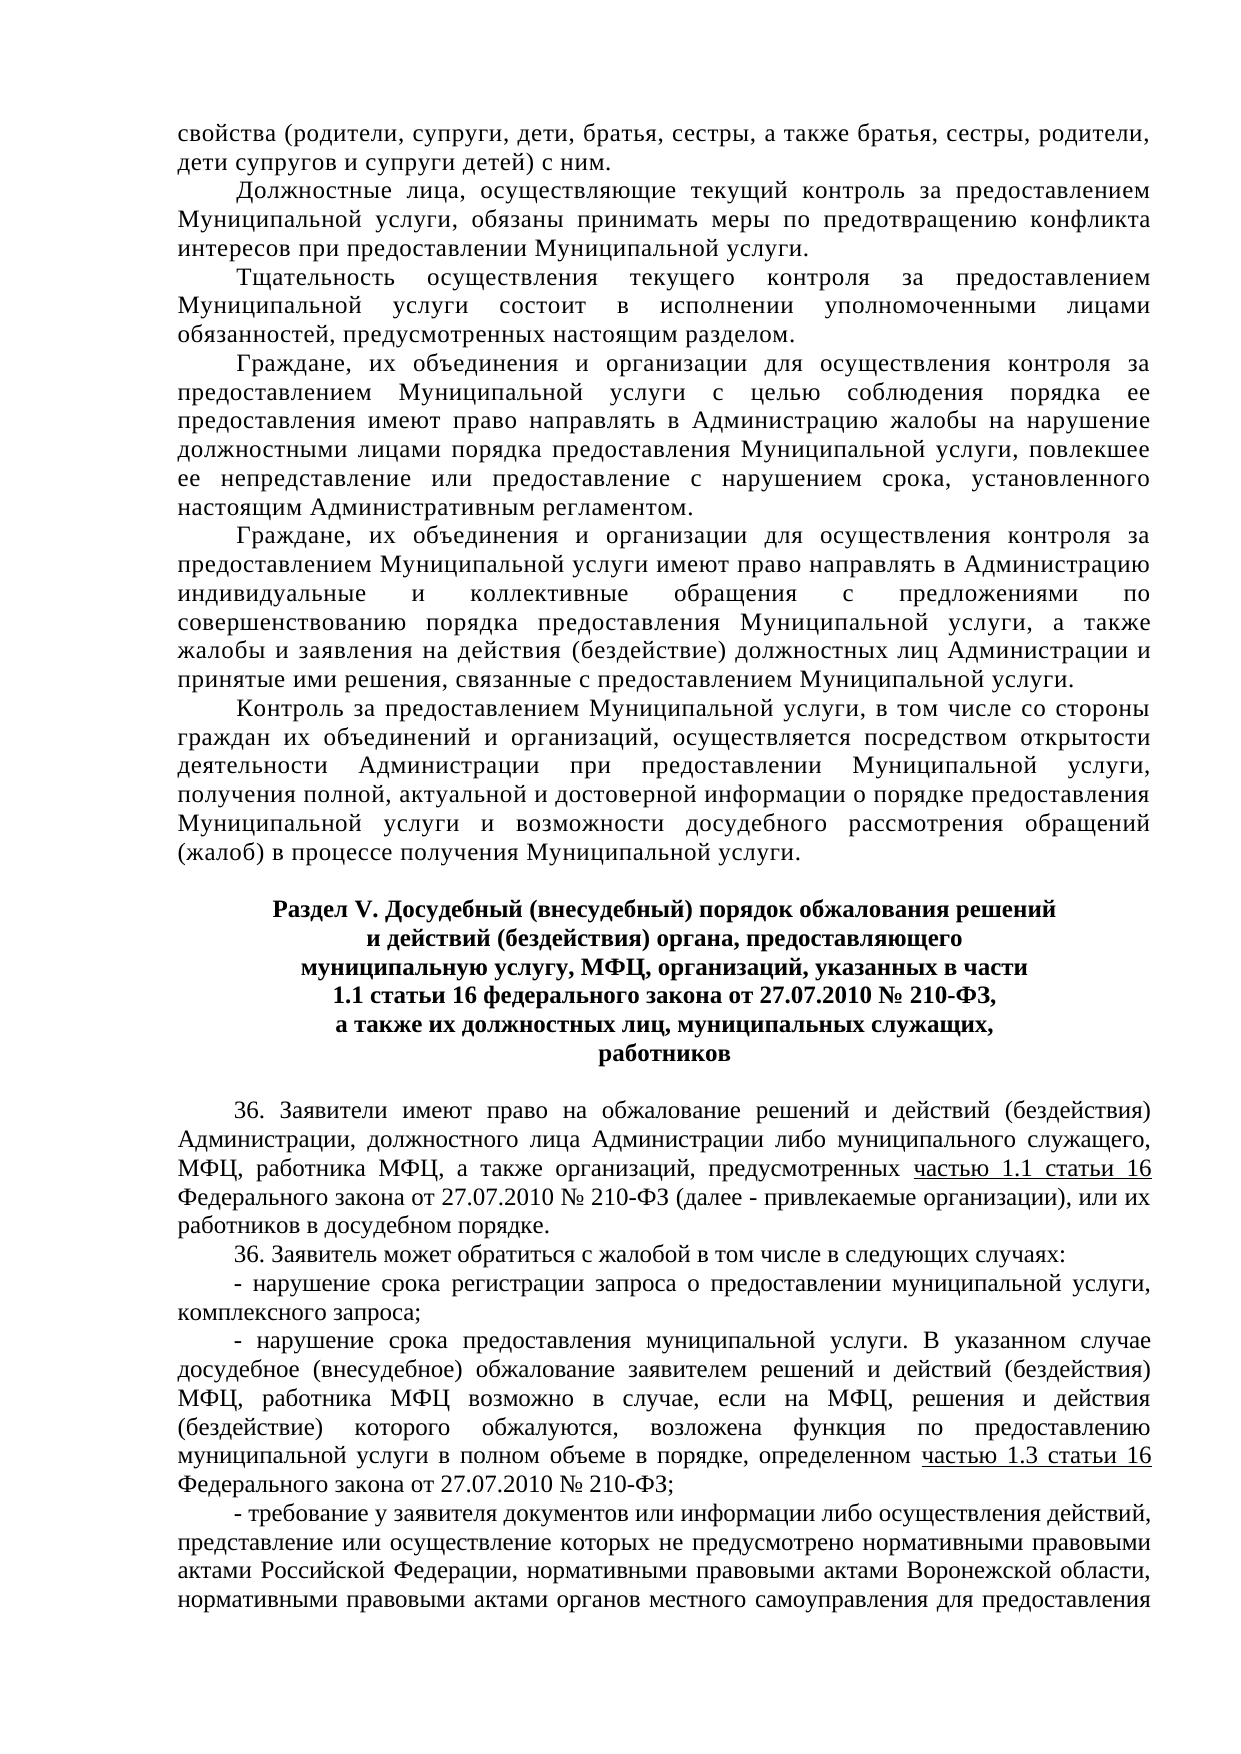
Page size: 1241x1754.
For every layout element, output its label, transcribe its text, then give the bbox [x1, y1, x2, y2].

text - нарушение срока предоставления муниципальной услуги. В указанном случае досудебное (внесудебное) обжалование заявителем решений и действий (бездействия) МФЦ, работника МФЦ возможно в случае, если на МФЦ, решения и действия (бездействие) которого обжалуются, возложена функция по предоставлению муниципальной услуги в полном объеме в порядке, определенном частью 1.3 статьи 16 Федерального закона от 27.07.2010 № 210-ФЗ; [177, 1326, 1152, 1498]
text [177, 1498, 1152, 1613]
text - нарушение срока регистрации запроса о предоставлении муниципальной услуги, комплексного запроса; [177, 1268, 1152, 1326]
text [177, 118, 1152, 176]
text муниципальную услугу, МФЦ, организаций, указанных в части [177, 952, 1152, 981]
text Раздел V. Досудебный (внесудебный) порядок обжалования решений [177, 894, 1152, 923]
text Граждане, их объединения и организации для осуществления контроля за предоставлением Муниципальной услуги с целью соблюдения порядка ее предоставления имеют право направлять в Администрацию жалобы на нарушение должностными лицами порядка предоставления Муниципальной услуги, повлекшее ее непредставление или предоставление с нарушением срока, установленного настоящим Административным регламентом. [177, 348, 1152, 521]
text 36. Заявители имеют право на обжалование решений и действий (бездействия) Администрации, должностного лица Администрации либо муниципального служащего, МФЦ, работника МФЦ, а также организаций, предусмотренных частью 1.1 статьи 16 Федерального закона от 27.07.2010 № 210-ФЗ (далее - привлекаемые организации), или их работников в досудебном порядке. [177, 1096, 1152, 1239]
text работников [177, 1038, 1152, 1067]
text Тщательность осуществления текущего контроля за предоставлением Муниципальной услуги состоит в исполнении уполномоченными лицами обязанностей, предусмотренных настоящим разделом. [177, 262, 1152, 348]
text Контроль за предоставлением Муниципальной услуги, в том числе со стороны граждан их объединений и организаций, осуществляется посредством открытости деятельности Администрации при предоставлении Муниципальной услуги, получения полной, актуальной и достоверной информации о порядке предоставления Муниципальной услуги и возможности досудебного рассмотрения обращений (жалоб) в процессе получения Муниципальной услуги. [177, 693, 1152, 866]
text и действий (бездействия) органа, предоставляющего [177, 923, 1152, 952]
text Должностные лица, осуществляющие текущий контроль за предоставлением Муниципальной услуги, обязаны принимать меры по предотвращению конфликта интересов при предоставлении Муниципальной услуги. [177, 176, 1152, 262]
text 36. Заявитель может обратиться с жалобой в том числе в следующих случаях: [177, 1239, 1152, 1268]
text 1.1 статьи 16 федерального закона от 27.07.2010 № 210-ФЗ, [177, 981, 1152, 1009]
text Граждане, их объединения и организации для осуществления контроля за предоставлением Муниципальной услуги имеют право направлять в Администрацию индивидуальные и коллективные обращения с предложениями по совершенствованию порядка предоставления Муниципальной услуги, а также жалобы и заявления на действия (бездействие) должностных лиц Администрации и принятые ими решения, связанные с предоставлением Муниципальной услуги. [177, 521, 1152, 693]
text а также их должностных лиц, муниципальных служащих, [177, 1009, 1152, 1038]
